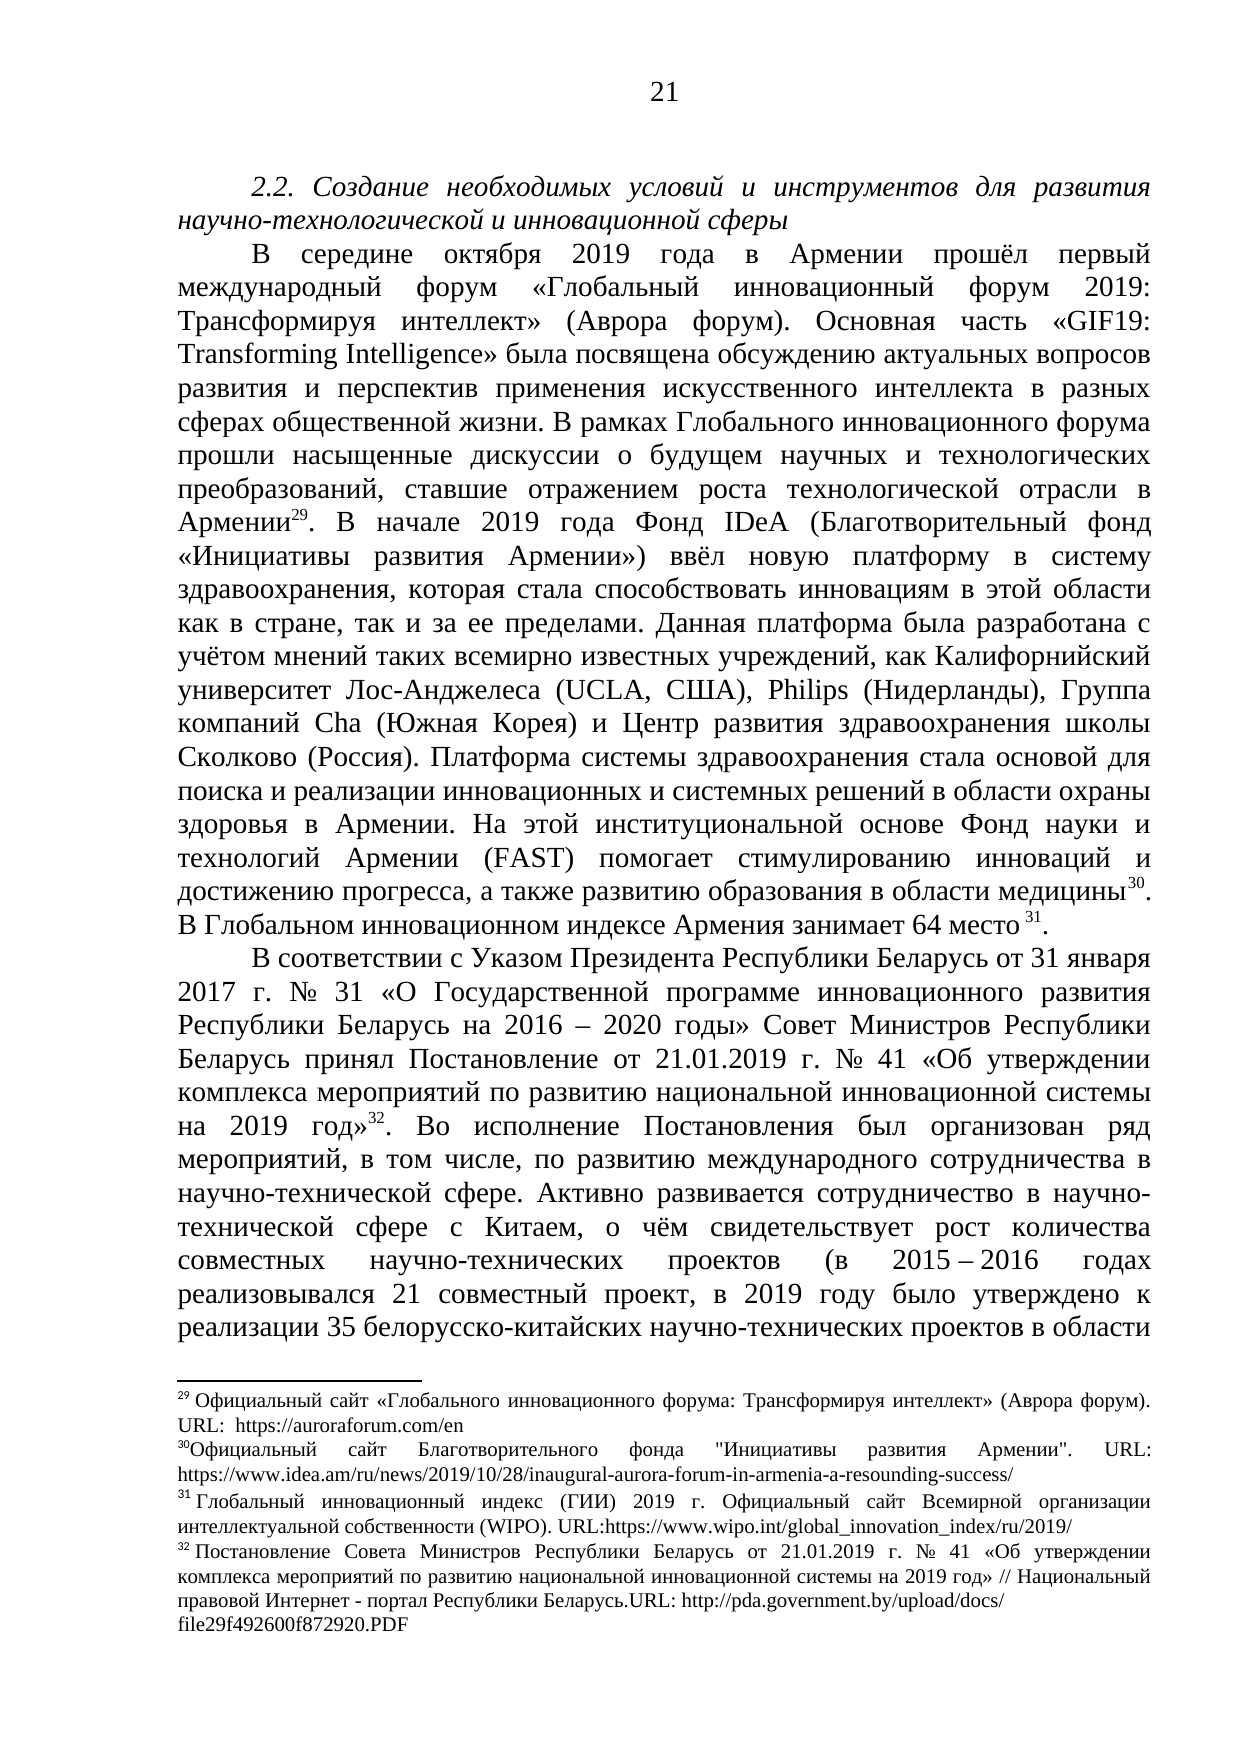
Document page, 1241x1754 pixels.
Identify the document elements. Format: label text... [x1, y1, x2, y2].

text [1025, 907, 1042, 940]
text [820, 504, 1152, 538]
text 2.2. Создание необходимых условий и инструментов для развития научно-технологической и инновационной сферы [177, 169, 1152, 236]
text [177, 940, 1152, 1343]
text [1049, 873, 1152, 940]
